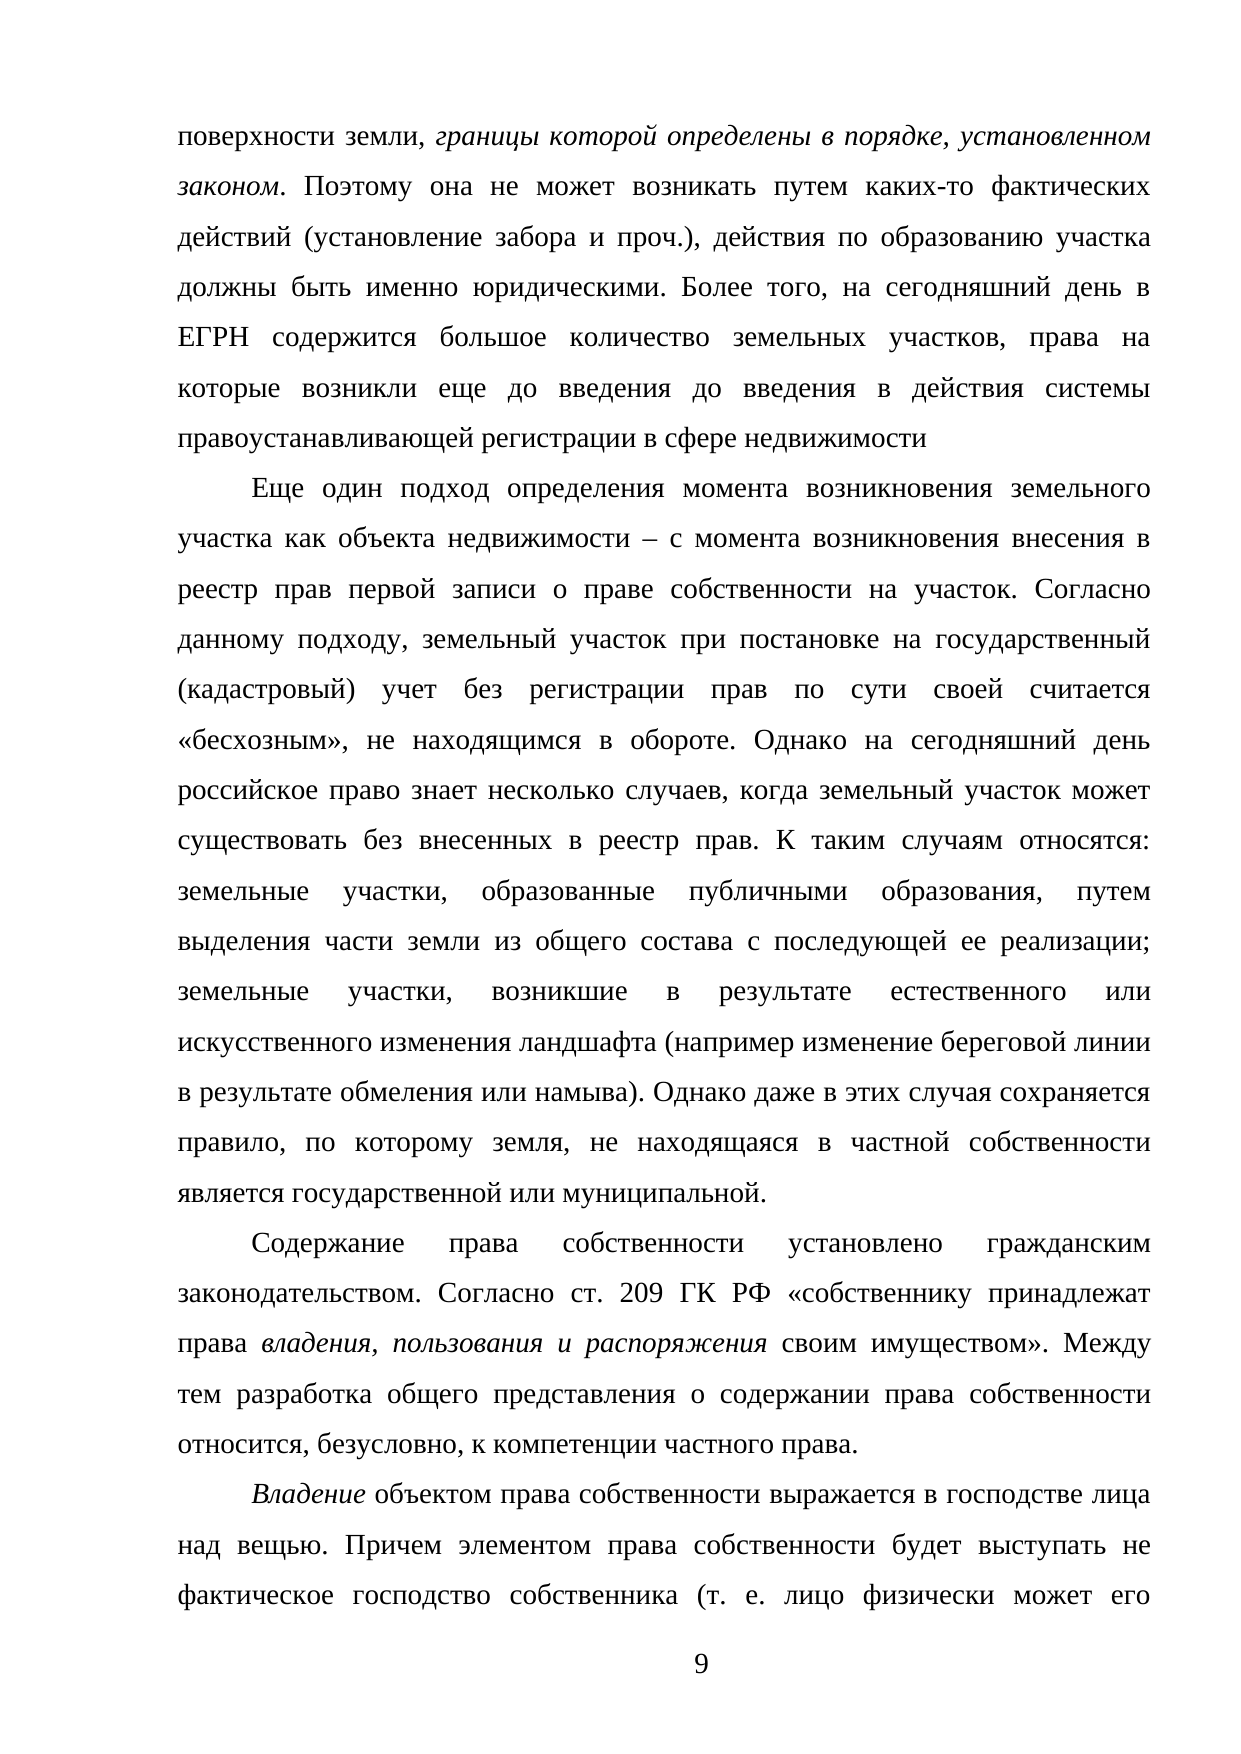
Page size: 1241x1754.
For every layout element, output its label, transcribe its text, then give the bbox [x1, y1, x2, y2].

text Содержание права собственности установлено гражданским законодательством. Согласно ст. 209 ГК РФ «собственнику принадлежат права владения, пользования и распоряжения своим имуществом». Между тем разработка общего представления о содержании права собственности относится, безусловно, к компетенции частного права. [177, 1225, 1152, 1460]
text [177, 1477, 1152, 1611]
text Еще один подход определения момента возникновения земельного участка как объекта недвижимости – с момента возникновения внесения в реестр прав первой записи о праве собственности на участок. Согласно данному подходу, земельный участок при постановке на государственный (кадастровый) учет без регистрации прав по сути своей считается «бесхозным», не находящимся в обороте. Однако на сегодняшний день российское право знает несколько случаев, когда земельный участок может существовать без внесенных в реестр прав. К таким случаям относятся: земельные участки, образованные публичными образования, путем выделения части земли из общего состава с последующей ее реализации; земельные участки, возникшие в результате естественного или искусственного изменения ландшафта (например изменение береговой линии в результате обмеления или намыва). Однако даже в этих случая сохраняется правило, по которому земля, не находящаяся в частной собственности является государственной или муниципальной. [177, 470, 1152, 1208]
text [177, 118, 1152, 453]
